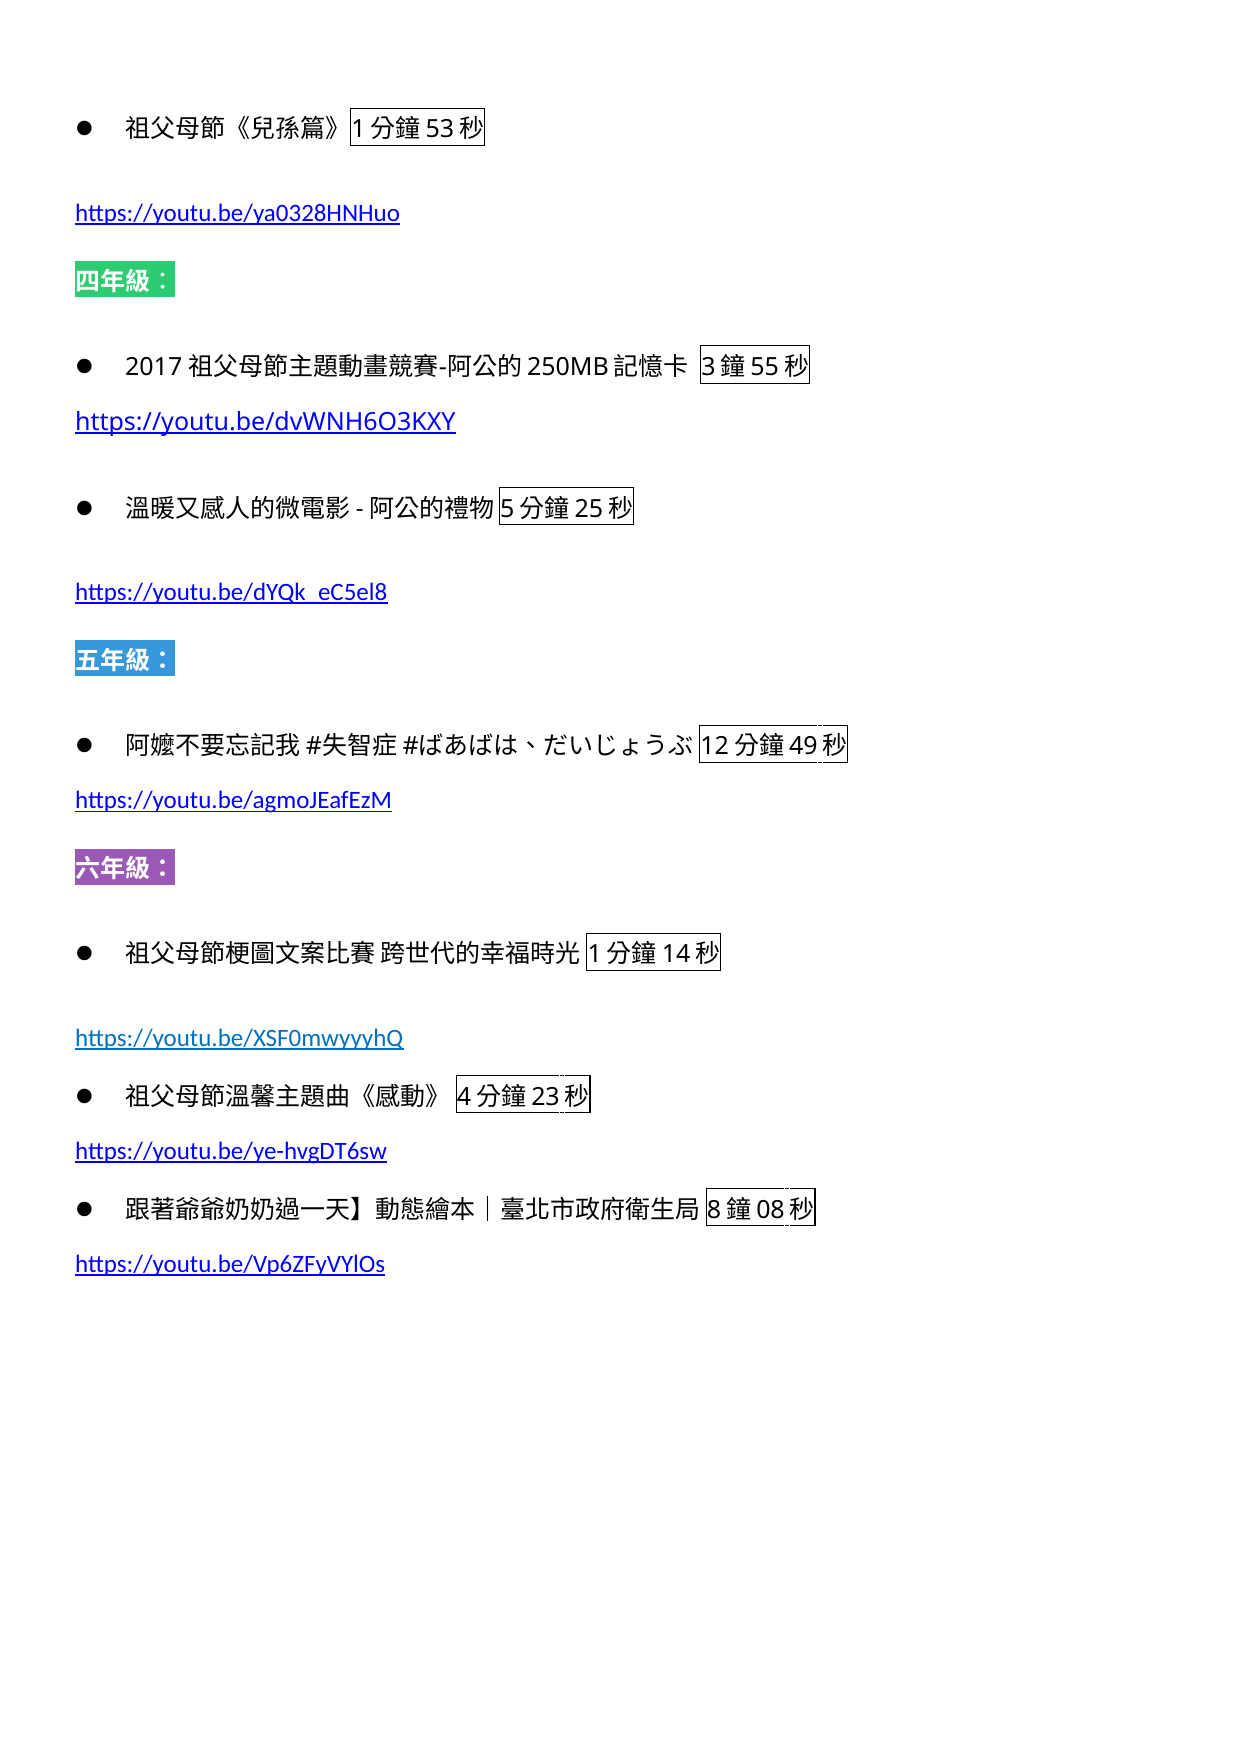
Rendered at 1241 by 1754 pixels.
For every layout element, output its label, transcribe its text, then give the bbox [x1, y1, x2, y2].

text https://youtu.be/Vp6ZFyVYlOs [75, 1245, 1165, 1282]
text https://youtu.be/dvWNH6O3KXY [75, 402, 1165, 439]
text 四年級： [75, 260, 1165, 298]
list 祖父母節梗圖文案比賽 跨世代的幸福時光 1分鐘14秒 [75, 914, 1165, 989]
list 2017 祖父母節主題動畫競賽-阿公的250MB記憶卡 3鐘55秒 [75, 327, 1165, 402]
text https://youtu.be/dYQk_eC5el8 [75, 573, 1165, 610]
text https://youtu.be/agmoJEafEzM [75, 781, 1165, 819]
list 溫暖又感人的微電影 - 阿公的禮物5分鐘25秒 [75, 469, 1165, 544]
text https://youtu.be/XSF0mwyyyhQ [75, 1019, 1165, 1056]
text 五年級： [75, 639, 1165, 677]
list 阿嬤不要忘記我 #失智症 #ばあばは、だいじょうぶ 12分鐘49秒 [75, 706, 1165, 781]
text 六年級： [75, 848, 1165, 885]
text https://youtu.be/ya0328HNHuo [75, 194, 1165, 231]
text https://youtu.be/ye-hvgDT6sw [75, 1132, 1165, 1169]
list 跟著爺爺奶奶過一天】動態繪本｜臺北市政府衛生局 8鐘08秒 [75, 1170, 1165, 1245]
list 祖父母節《兒孫篇》1分鐘53秒 [75, 89, 1165, 164]
list 祖父母節溫馨主題曲《感動》 4分鐘23秒 [75, 1057, 1165, 1132]
